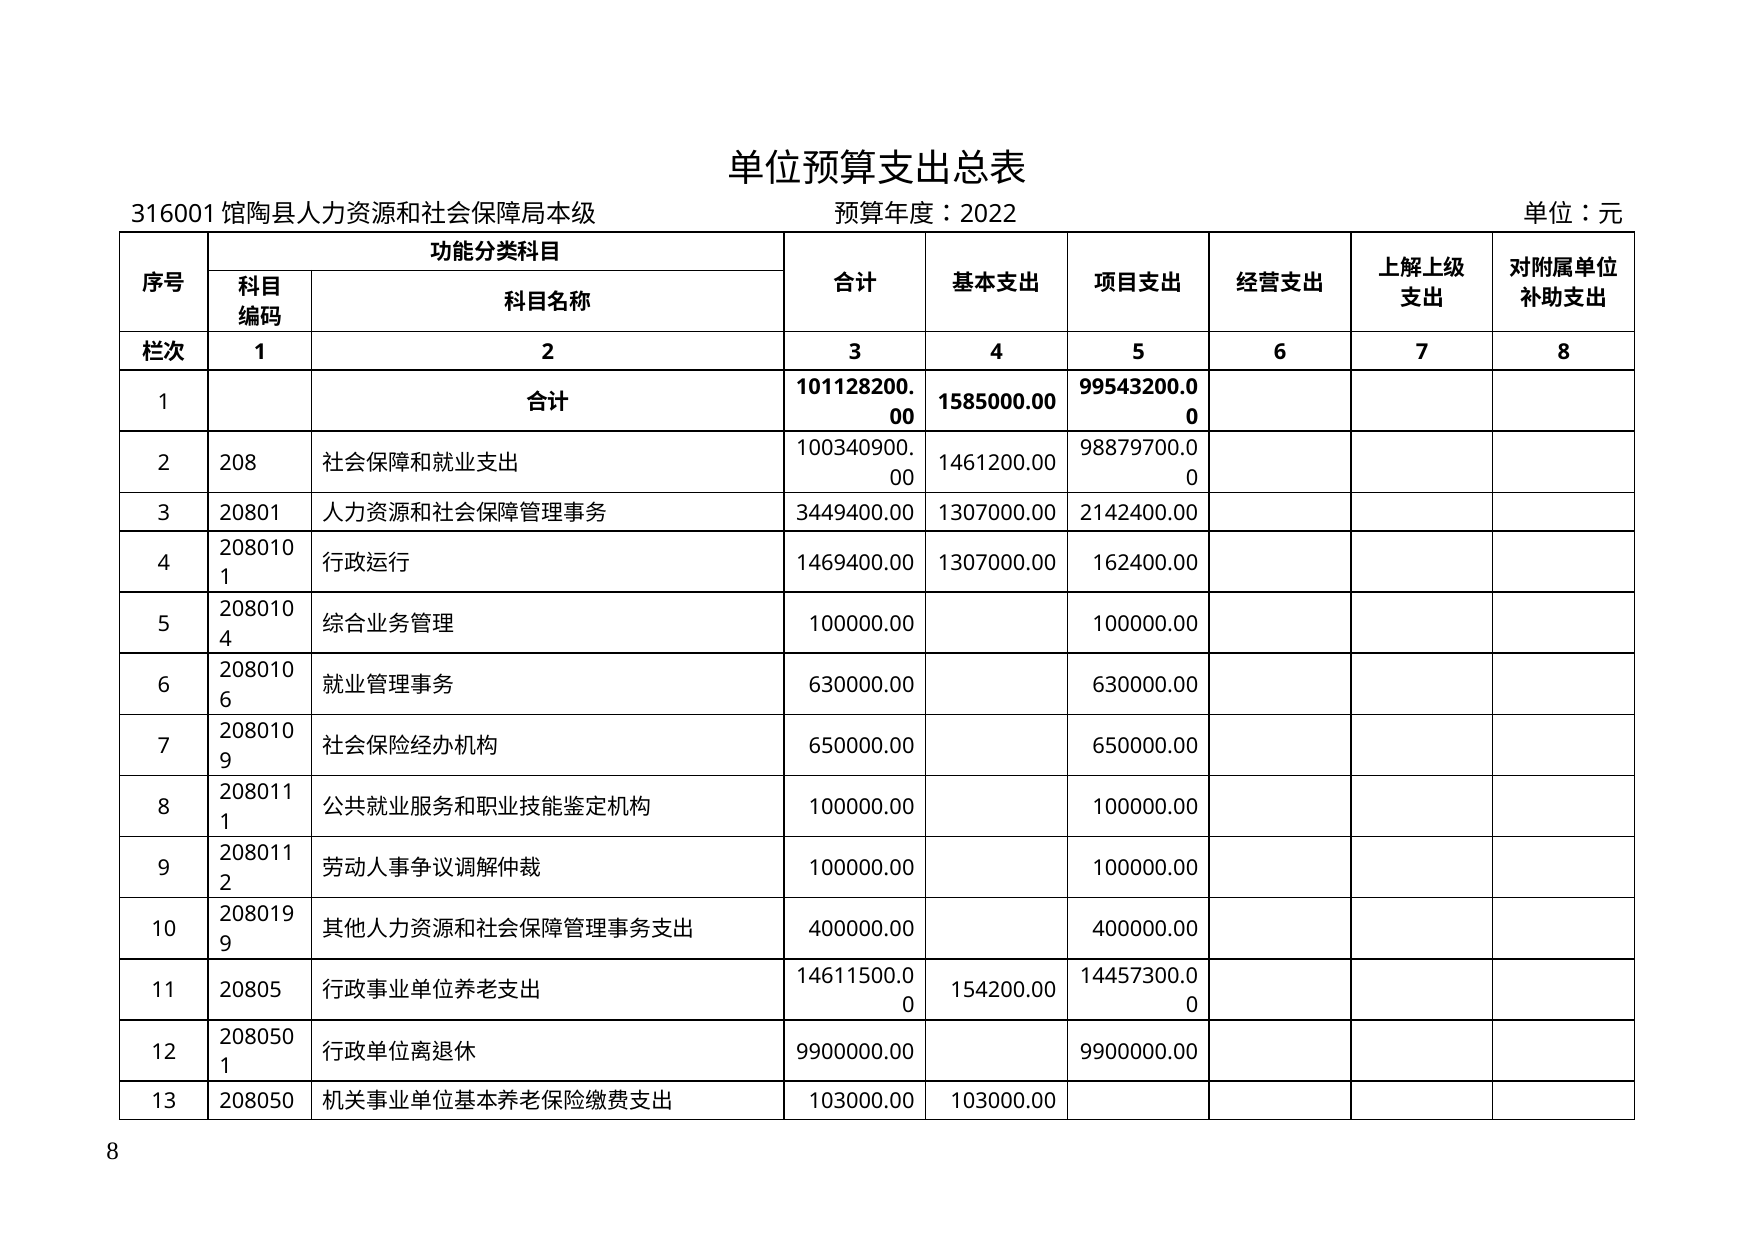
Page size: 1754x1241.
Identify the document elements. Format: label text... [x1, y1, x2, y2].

table_cell [1352, 898, 1492, 958]
table_cell [1210, 960, 1350, 1019]
table_cell 1307000.00 [926, 532, 1067, 591]
table_cell 154200.00 [926, 960, 1067, 1019]
table_cell [1352, 432, 1492, 492]
table_cell 7 [1352, 332, 1492, 369]
table_cell 项目支出 [1068, 233, 1208, 331]
table_cell 2080111 [209, 776, 311, 836]
table_cell [1210, 837, 1350, 897]
table_cell 650000.00 [1068, 715, 1208, 774]
table_cell 12 [120, 1021, 207, 1080]
table_cell 行政事业单位养老支出 [312, 960, 783, 1019]
table_cell [1210, 776, 1350, 836]
table_cell 经营支出 [1210, 233, 1350, 331]
table_cell [1352, 593, 1492, 652]
table_cell [1493, 776, 1634, 836]
table_cell 2080104 [209, 593, 311, 652]
table_cell [1493, 1021, 1634, 1080]
table_cell 100340900.00 [785, 432, 925, 492]
table_cell [1210, 532, 1350, 591]
table_cell 100000.00 [1068, 776, 1208, 836]
table_cell [1210, 898, 1350, 958]
table_cell 14457300.00 [1068, 960, 1208, 1019]
table_cell [1352, 371, 1492, 430]
table_cell 650000.00 [785, 715, 925, 774]
table_cell 2080505 [209, 1082, 311, 1119]
table_cell 公共就业服务和职业技能鉴定机构 [312, 776, 783, 836]
table_cell 100000.00 [785, 837, 925, 897]
table_cell [1210, 1021, 1350, 1080]
table_cell 社会保障和就业支出 [312, 432, 783, 492]
table_header 预算年度：2022 [785, 195, 1067, 231]
table_cell 综合业务管理 [312, 593, 783, 652]
table_cell 100000.00 [1068, 593, 1208, 652]
table_cell [926, 593, 1067, 652]
table_cell [1352, 1082, 1492, 1119]
table_cell 100000.00 [785, 776, 925, 836]
table_cell [1210, 654, 1350, 713]
table_cell 科目名称 [312, 271, 783, 331]
table_cell 2080112 [209, 837, 311, 897]
table_header 316001馆陶县人力资源和社会保障局本级 [120, 195, 783, 231]
table_cell 5 [120, 593, 207, 652]
table_cell 行政运行 [312, 532, 783, 591]
table_cell 11 [120, 960, 207, 1019]
table_cell 1585000.00 [926, 371, 1067, 430]
table_cell 2080101 [209, 532, 311, 591]
table_cell 合计 [785, 233, 925, 331]
table_cell [1493, 837, 1634, 897]
table_cell 101128200.00 [785, 371, 925, 430]
table_cell 13 [120, 1082, 207, 1119]
table_cell 2080501 [209, 1021, 311, 1080]
table_cell 2080199 [209, 898, 311, 958]
table_cell 7 [120, 715, 207, 774]
table_cell [1493, 532, 1634, 591]
table_cell [1352, 493, 1492, 530]
table_cell 162400.00 [1068, 532, 1208, 591]
table_cell 序号 [120, 233, 207, 331]
table_cell [1352, 654, 1492, 713]
table_cell [1210, 1082, 1350, 1119]
table_cell 3 [120, 493, 207, 530]
table_cell 98879700.00 [1068, 432, 1208, 492]
table_cell [1493, 960, 1634, 1019]
table_cell 人力资源和社会保障管理事务 [312, 493, 783, 530]
table_cell 5 [1068, 332, 1208, 369]
table_cell 上解上级 支出 [1352, 233, 1492, 331]
table_cell 8 [120, 776, 207, 836]
table_cell 基本支出 [926, 233, 1067, 331]
table_cell 103000.00 [785, 1082, 925, 1119]
table_cell [1210, 493, 1350, 530]
table_cell 400000.00 [785, 898, 925, 958]
table_cell [926, 1021, 1067, 1080]
table_cell 10 [120, 898, 207, 958]
table_cell 630000.00 [785, 654, 925, 713]
table_cell [926, 898, 1067, 958]
table_cell 4 [120, 532, 207, 591]
table_cell [209, 371, 311, 430]
table_cell 其他人力资源和社会保障管理事务支出 [312, 898, 783, 958]
table_cell [1493, 593, 1634, 652]
table_cell [1210, 371, 1350, 430]
table_cell 6 [1210, 332, 1350, 369]
table_cell 1 [120, 371, 207, 430]
table_cell [1493, 654, 1634, 713]
table_cell [1493, 898, 1634, 958]
table_cell 2080109 [209, 715, 311, 774]
table_cell 2142400.00 [1068, 493, 1208, 530]
table_cell [1352, 776, 1492, 836]
table_cell 20805 [209, 960, 311, 1019]
table_cell 1469400.00 [785, 532, 925, 591]
table_cell [1068, 1082, 1208, 1119]
table_cell 208 [209, 432, 311, 492]
table_cell [1493, 371, 1634, 430]
table_cell 机关事业单位基本养老保险缴费支出 [312, 1082, 783, 1119]
table_cell 3 [785, 332, 925, 369]
table_cell 2080106 [209, 654, 311, 713]
table_cell 400000.00 [1068, 898, 1208, 958]
table_cell [1210, 432, 1350, 492]
table_cell 就业管理事务 [312, 654, 783, 713]
table_cell 科目 编码 [209, 271, 311, 331]
table_cell [1352, 715, 1492, 774]
table_cell [926, 837, 1067, 897]
table_cell [1210, 593, 1350, 652]
table_cell 栏次 [120, 332, 207, 369]
table_cell 劳动人事争议调解仲裁 [312, 837, 783, 897]
table_cell 2 [312, 332, 783, 369]
table_cell [926, 715, 1067, 774]
table_cell 99543200.00 [1068, 371, 1208, 430]
table_cell 8 [1493, 332, 1634, 369]
table_cell 行政单位离退休 [312, 1021, 783, 1080]
table_cell 功能分类科目 [209, 233, 783, 270]
table_cell 3449400.00 [785, 493, 925, 530]
table_cell 6 [120, 654, 207, 713]
table_cell 103000.00 [926, 1082, 1067, 1119]
table_cell 合计 [312, 371, 783, 430]
table_cell 630000.00 [1068, 654, 1208, 713]
table_cell [1493, 432, 1634, 492]
table_cell [926, 776, 1067, 836]
table_cell [1493, 1082, 1634, 1119]
table_cell [926, 654, 1067, 713]
table_cell [1352, 837, 1492, 897]
table_cell [1493, 493, 1634, 530]
table_cell 20801 [209, 493, 311, 530]
table_cell 1307000.00 [926, 493, 1067, 530]
table_cell [1352, 1021, 1492, 1080]
table_cell 9900000.00 [1068, 1021, 1208, 1080]
table_cell 4 [926, 332, 1067, 369]
table_cell 100000.00 [785, 593, 925, 652]
table_cell 1 [209, 332, 311, 369]
table_cell 1461200.00 [926, 432, 1067, 492]
table_cell 2 [120, 432, 207, 492]
table_cell 100000.00 [1068, 837, 1208, 897]
table_cell [1352, 532, 1492, 591]
table_cell 对附属单位补助支出 [1493, 233, 1634, 331]
table_cell [1352, 960, 1492, 1019]
table_cell 14611500.00 [785, 960, 925, 1019]
table_cell [1493, 715, 1634, 774]
table_cell 社会保险经办机构 [312, 715, 783, 774]
table_header 单位：元 [1068, 195, 1634, 231]
table_cell [1210, 715, 1350, 774]
table_cell 9900000.00 [785, 1021, 925, 1080]
table_cell 9 [120, 837, 207, 897]
text 单位预算支出总表 [106, 142, 1648, 193]
